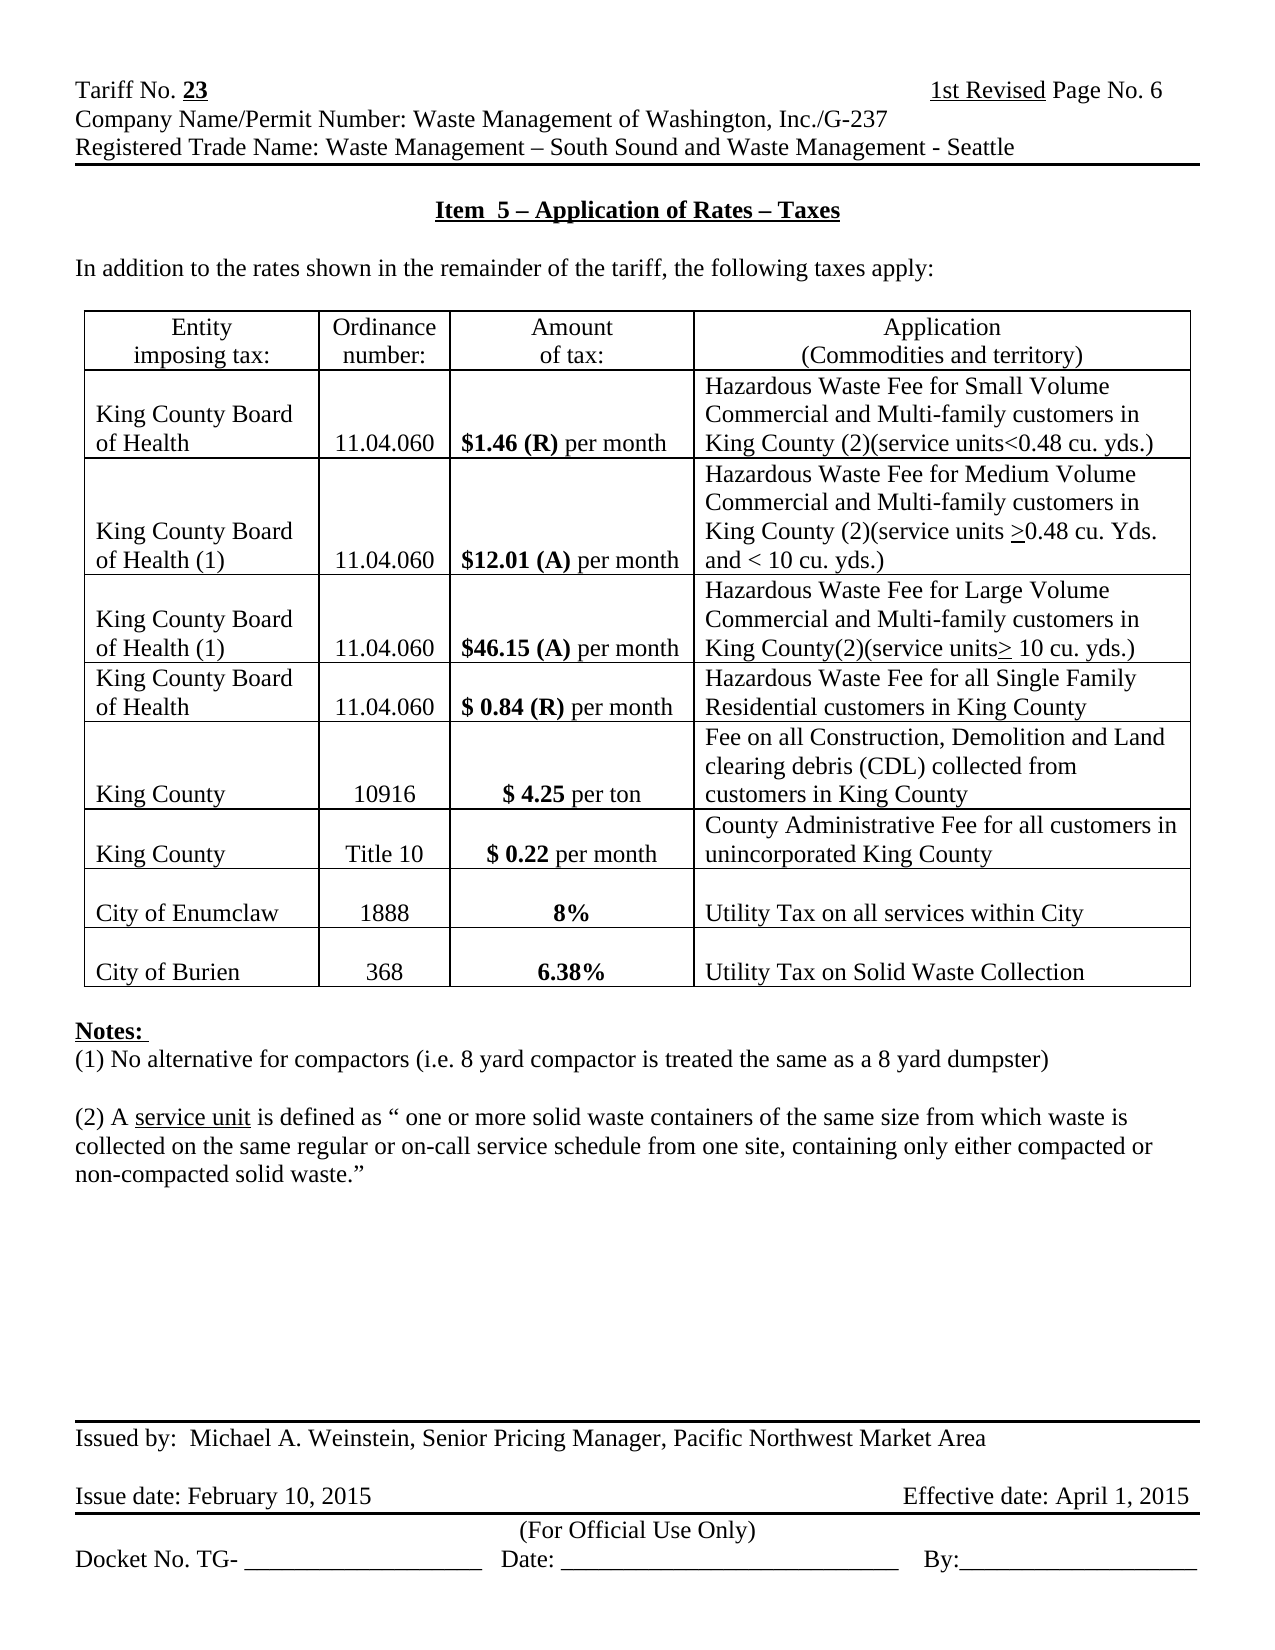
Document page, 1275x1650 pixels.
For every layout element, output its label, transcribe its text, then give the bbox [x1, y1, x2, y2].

table_cell $46.15 (A) per month [451, 575, 693, 661]
text Docket No. TG- ___________________ Date: ___________________________ By:___________________ [75, 1544, 1200, 1572]
table_cell Utility Tax on Solid Waste Collection [695, 928, 1190, 986]
table_cell [85, 722, 318, 808]
table_cell 11.04.060 [320, 575, 449, 661]
table_header Entity imposing tax: [85, 312, 318, 369]
table_cell Hazardous Waste Fee for Small Volume Commercial and Multi-family customers in King County (2)(service units<0.48 cu. yds.) [695, 371, 1190, 457]
table_cell 11.04.060 [320, 459, 449, 574]
table_cell King County Board of Health [85, 371, 318, 457]
table_cell 11.04.060 [320, 663, 449, 721]
text Notes: [75, 1016, 1200, 1044]
table_cell $ 0.22 per month [451, 810, 693, 867]
text (For Official Use Only) [75, 1515, 1200, 1544]
table_cell King County Board of Health (1) [85, 459, 318, 574]
table_cell Hazardous Waste Fee for Medium Volume Commercial and Multi-family customers in King County (2)(service units >0.48 cu. Yds. and < 10 cu. yds.) [695, 459, 1190, 574]
table_cell Hazardous Waste Fee for all Single Family Residential customers in King County [695, 663, 1190, 721]
table_cell $12.01 (A) per month [451, 459, 693, 574]
text Issue date: February 10, 2015 Effective date: April 1, 2015 [75, 1481, 1200, 1512]
table_cell $1.46 (R) per month [451, 371, 693, 457]
table_cell Fee on all Construction, Demolition and Land clearing debris (CDL) collected from customers in King County [695, 722, 1190, 808]
text (2) A service unit is defined as “ one or more solid waste containers of the same size from which waste is collected on the same regular or on-call service schedule from one site, containing only either compacted or non-compacted solid waste.” [75, 1102, 1200, 1188]
table_header Amount of tax: [451, 312, 693, 369]
table_cell 6.38% [451, 928, 693, 986]
table_cell $ 0.84 (R) per month [451, 663, 693, 721]
table_cell Hazardous Waste Fee for Large Volume Commercial and Multi-family customers in King County(2)(service units> 10 cu. yds.) [695, 575, 1190, 661]
table_cell [85, 810, 318, 867]
table_cell King County Board of Health [85, 663, 318, 721]
table_cell City of [85, 869, 318, 926]
table_cell Utility Tax on all services within City [695, 869, 1190, 926]
table_cell 368 [320, 928, 449, 986]
table_cell King County Board of Health (1) [85, 575, 318, 661]
text In addition to the rates shown in the remainder of the tariff, the following taxes apply: [75, 253, 1200, 281]
table_cell 10916 [320, 722, 449, 808]
table_header Ordinance number: [320, 312, 449, 369]
text Company Name/Permit Number: Waste Management of , Inc./G-237 [75, 104, 1200, 132]
table_cell 11.04.060 [320, 371, 449, 457]
table_cell Title 10 [320, 810, 449, 867]
text Tariff No. 23 1st Revised Page No. 6 [75, 75, 1162, 104]
table_cell 8% [451, 869, 693, 926]
table_cell 1888 [320, 869, 449, 926]
text (1) No alternative for compactors (i.e. 8 yard compactor is treated the same as a 8 yard dumpster) [75, 1044, 1200, 1073]
text Registered Trade Name: Waste Management – South Sound and Waste Management - Seattle [75, 132, 1200, 163]
text Issued by: Michael A. Weinstein, Senior Pricing Manager, Market Area [75, 1423, 1200, 1452]
table_cell County Administrative Fee for all customers in unincorporated King County [695, 810, 1190, 867]
table_cell $ 4.25 per ton [451, 722, 693, 808]
table_header Application (Commodities and territory) [695, 312, 1190, 369]
subtitle Item 5 – Application of Rates – Taxes [75, 195, 1200, 224]
table_cell City of [85, 928, 318, 986]
